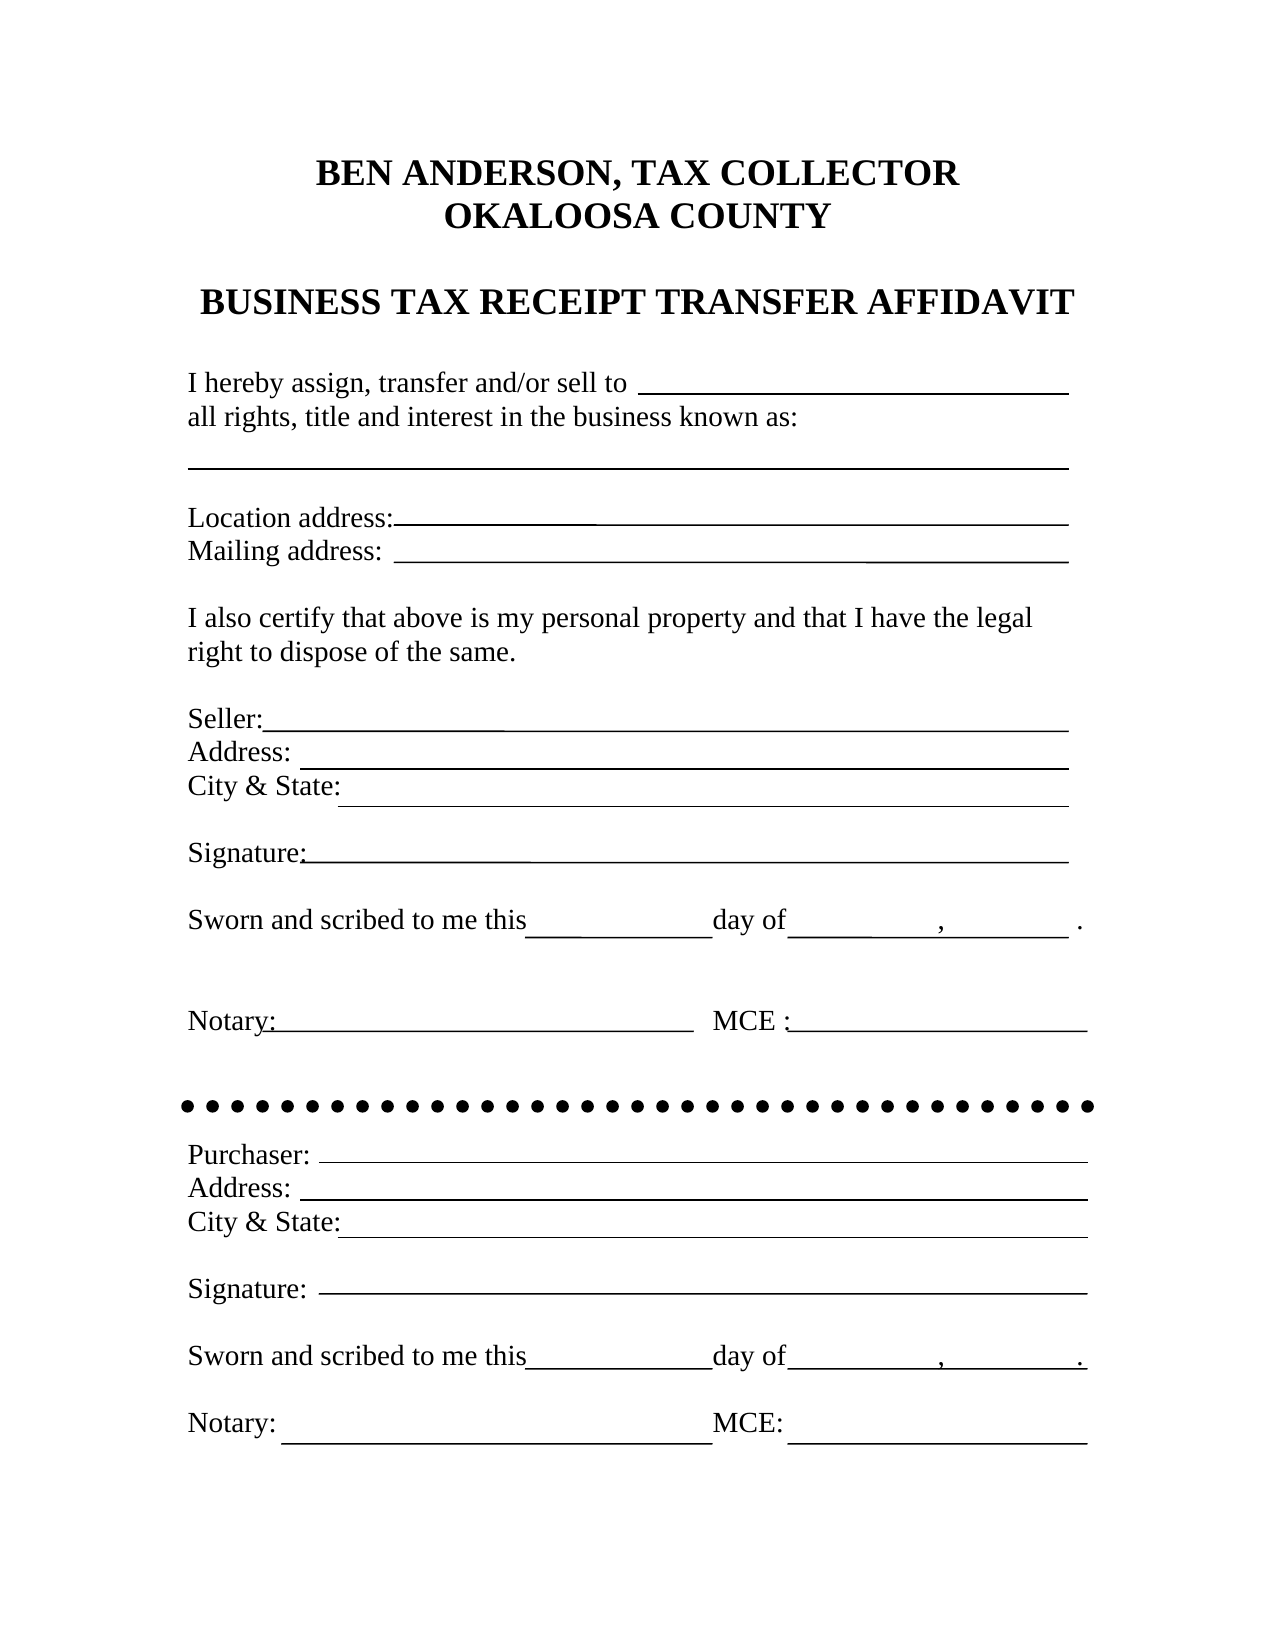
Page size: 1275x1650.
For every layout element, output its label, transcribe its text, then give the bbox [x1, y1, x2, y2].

text Notary: MCE : [187, 1003, 1087, 1036]
text Sworn and scribed to me this day of , . [187, 902, 1087, 936]
text Seller: [187, 701, 1087, 734]
text Purchaser: [187, 1137, 1087, 1171]
text Notary: MCE: [187, 1405, 1087, 1439]
text BUSINESS TAX RECEIPT TRANSFER AFFIDAVIT [187, 279, 1087, 322]
text BEN ANDERSON, TAX COLLECTOR [187, 150, 1087, 193]
text Address: [187, 1171, 1087, 1204]
text Signature: [187, 835, 1087, 869]
text Address: [187, 734, 1087, 768]
text I also certify that above is my personal property and that I have the legal right to dispose of the same. [187, 600, 1087, 667]
text City & State: [187, 1204, 1087, 1238]
text Signature: [187, 1271, 1087, 1305]
text all rights, title and interest in the business known as: [187, 399, 1087, 433]
text I hereby assign, transfer and/or sell to [187, 366, 1087, 399]
text Location address: [187, 500, 1087, 533]
text Sworn and scribed to me this day of , . [187, 1338, 1087, 1372]
text City & State: [187, 768, 1087, 802]
text Mailing address: [187, 533, 1087, 567]
